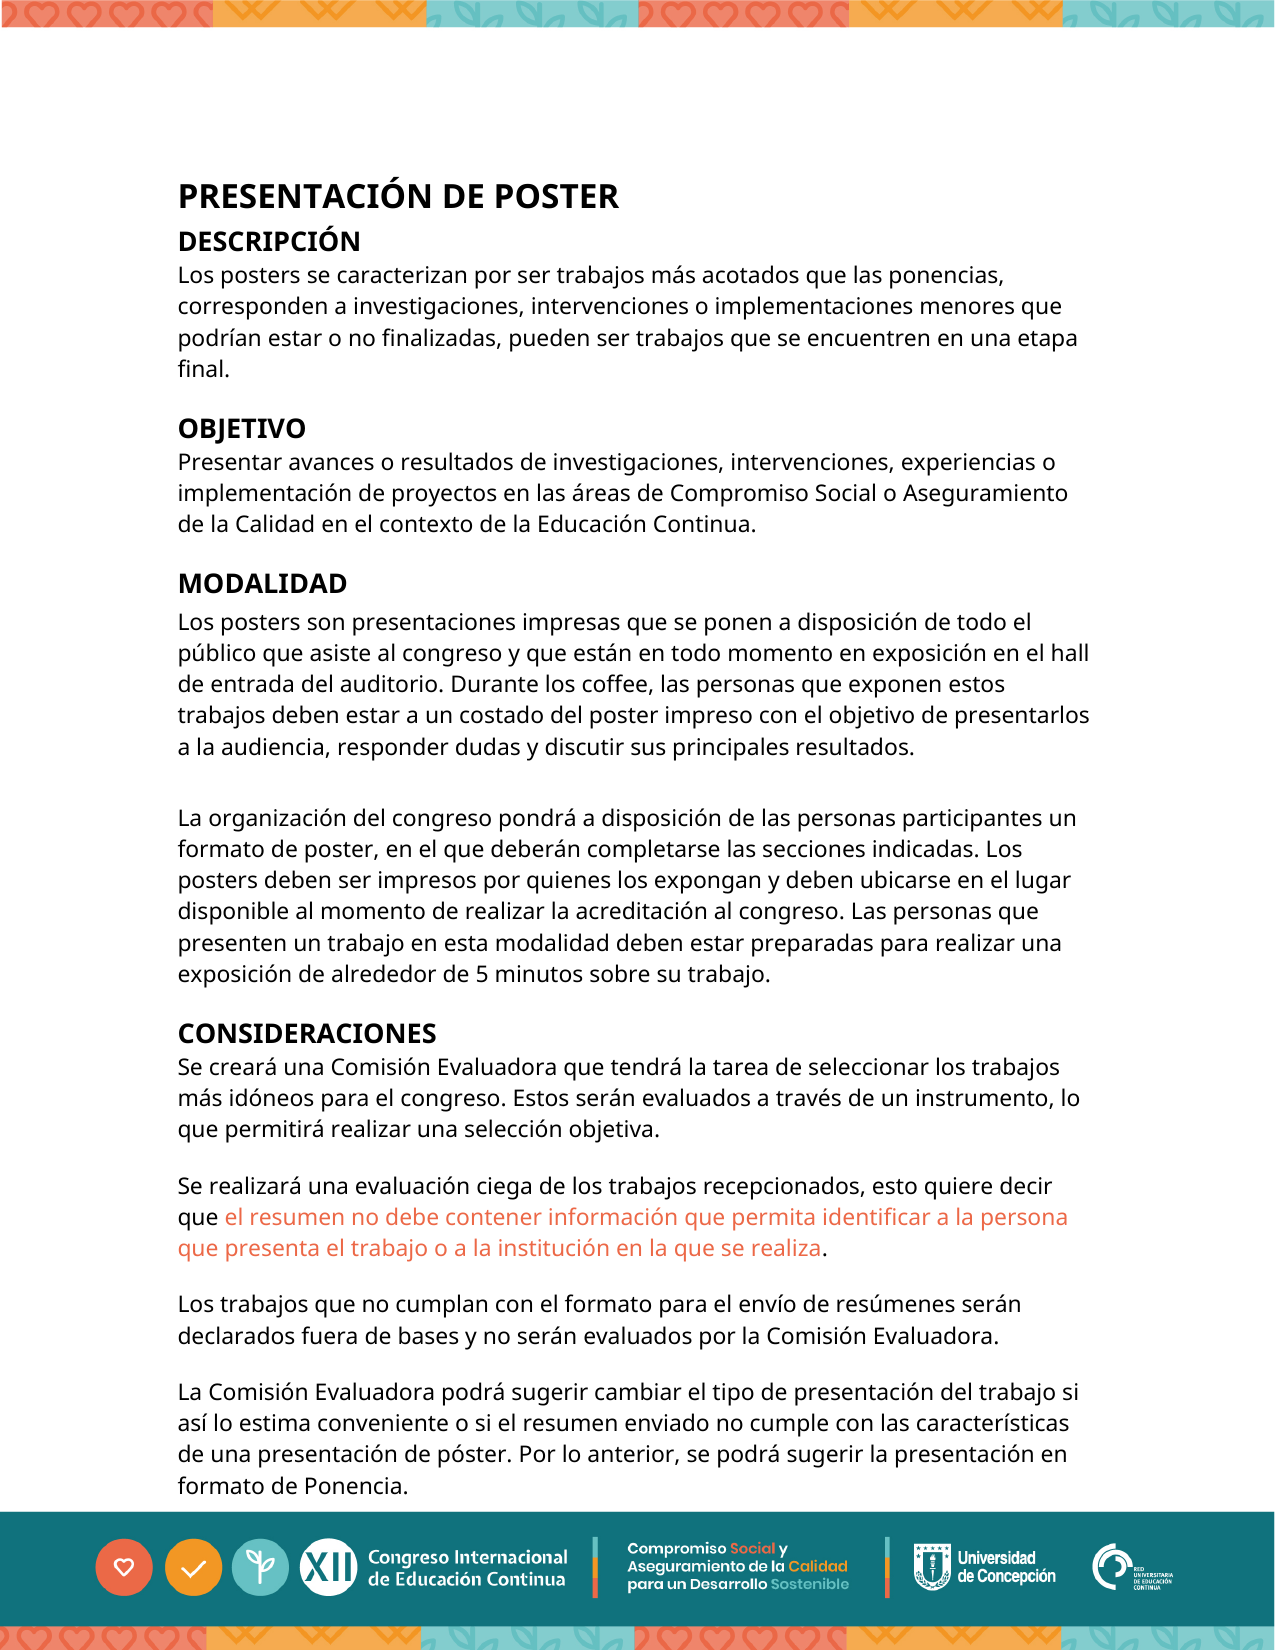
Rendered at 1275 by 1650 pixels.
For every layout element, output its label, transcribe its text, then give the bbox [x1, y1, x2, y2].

subtitle OBJETIVO [177, 409, 1098, 446]
picture [1, 0, 1275, 232]
subtitle CONSIDERACIONES [177, 1014, 1098, 1051]
text Se realizará una evaluación ciega de los trabajos recepcionados, esto quiere decir que el resumen no debe contener información que permita identificar a la persona que presenta el trabajo o a la institución en la que se realiza. [177, 1170, 1098, 1263]
text La Comisión Evaluadora podrá sugerir cambiar el tipo de presentación del trabajo si así lo estima conveniente o si el resumen enviado no cumple con las características de una presentación de póster. Por lo anterior, se podrá sugerir la presentación en formato de Ponencia. [177, 1376, 1098, 1501]
subtitle Los posters son presentaciones impresas que se ponen a disposición de todo el público que asiste al congreso y que están en todo momento en exposición en el hall de entrada del auditorio. Durante los coffee, las personas que exponen estos trabajos deben estar a un costado del poster impreso con el objetivo de presentarlos a la audiencia, responder dudas y discutir sus principales resultados. [177, 606, 1098, 762]
text Los trabajos que no cumplan con el formato para el envío de resúmenes serán declarados fuera de bases y no serán evaluados por la Comisión Evaluadora. [177, 1288, 1098, 1351]
text Se creará una Comisión Evaluadora que tendrá la tarea de seleccionar los trabajos más idóneos para el congreso. Estos serán evaluados a través de un instrumento, lo que permitirá realizar una selección objetiva. [177, 1051, 1098, 1145]
subtitle DESCRIPCIÓN [177, 222, 1098, 259]
text Los posters se caracterizan por ser trabajos más acotados que las ponencias, corresponden a investigaciones, intervenciones o implementaciones menores que podrían estar o no finalizadas, pueden ser trabajos que se encuentren en una etapa final. [177, 259, 1098, 384]
text Presentar avances o resultados de investigaciones, intervenciones, experiencias o implementación de proyectos en las áreas de Compromiso Social o Aseguramiento de la Calidad en el contexto de la Educación Continua. [177, 446, 1098, 540]
subtitle PRESENTACIÓN DE POSTER [177, 173, 1098, 218]
subtitle La organización del congreso pondrá a disposición de las personas participantes un formato de poster, en el que deberán completarse las secciones indicadas. Los posters deben ser impresos por quienes los expongan y deben ubicarse en el lugar disponible al momento de realizar la acreditación al congreso. Las personas que presenten un trabajo en esta modalidad deben estar preparadas para realizar una exposición de alrededor de 5 minutos sobre su trabajo. [177, 802, 1098, 989]
subtitle MODALIDAD [177, 565, 1098, 602]
picture [0, 1511, 1275, 1650]
